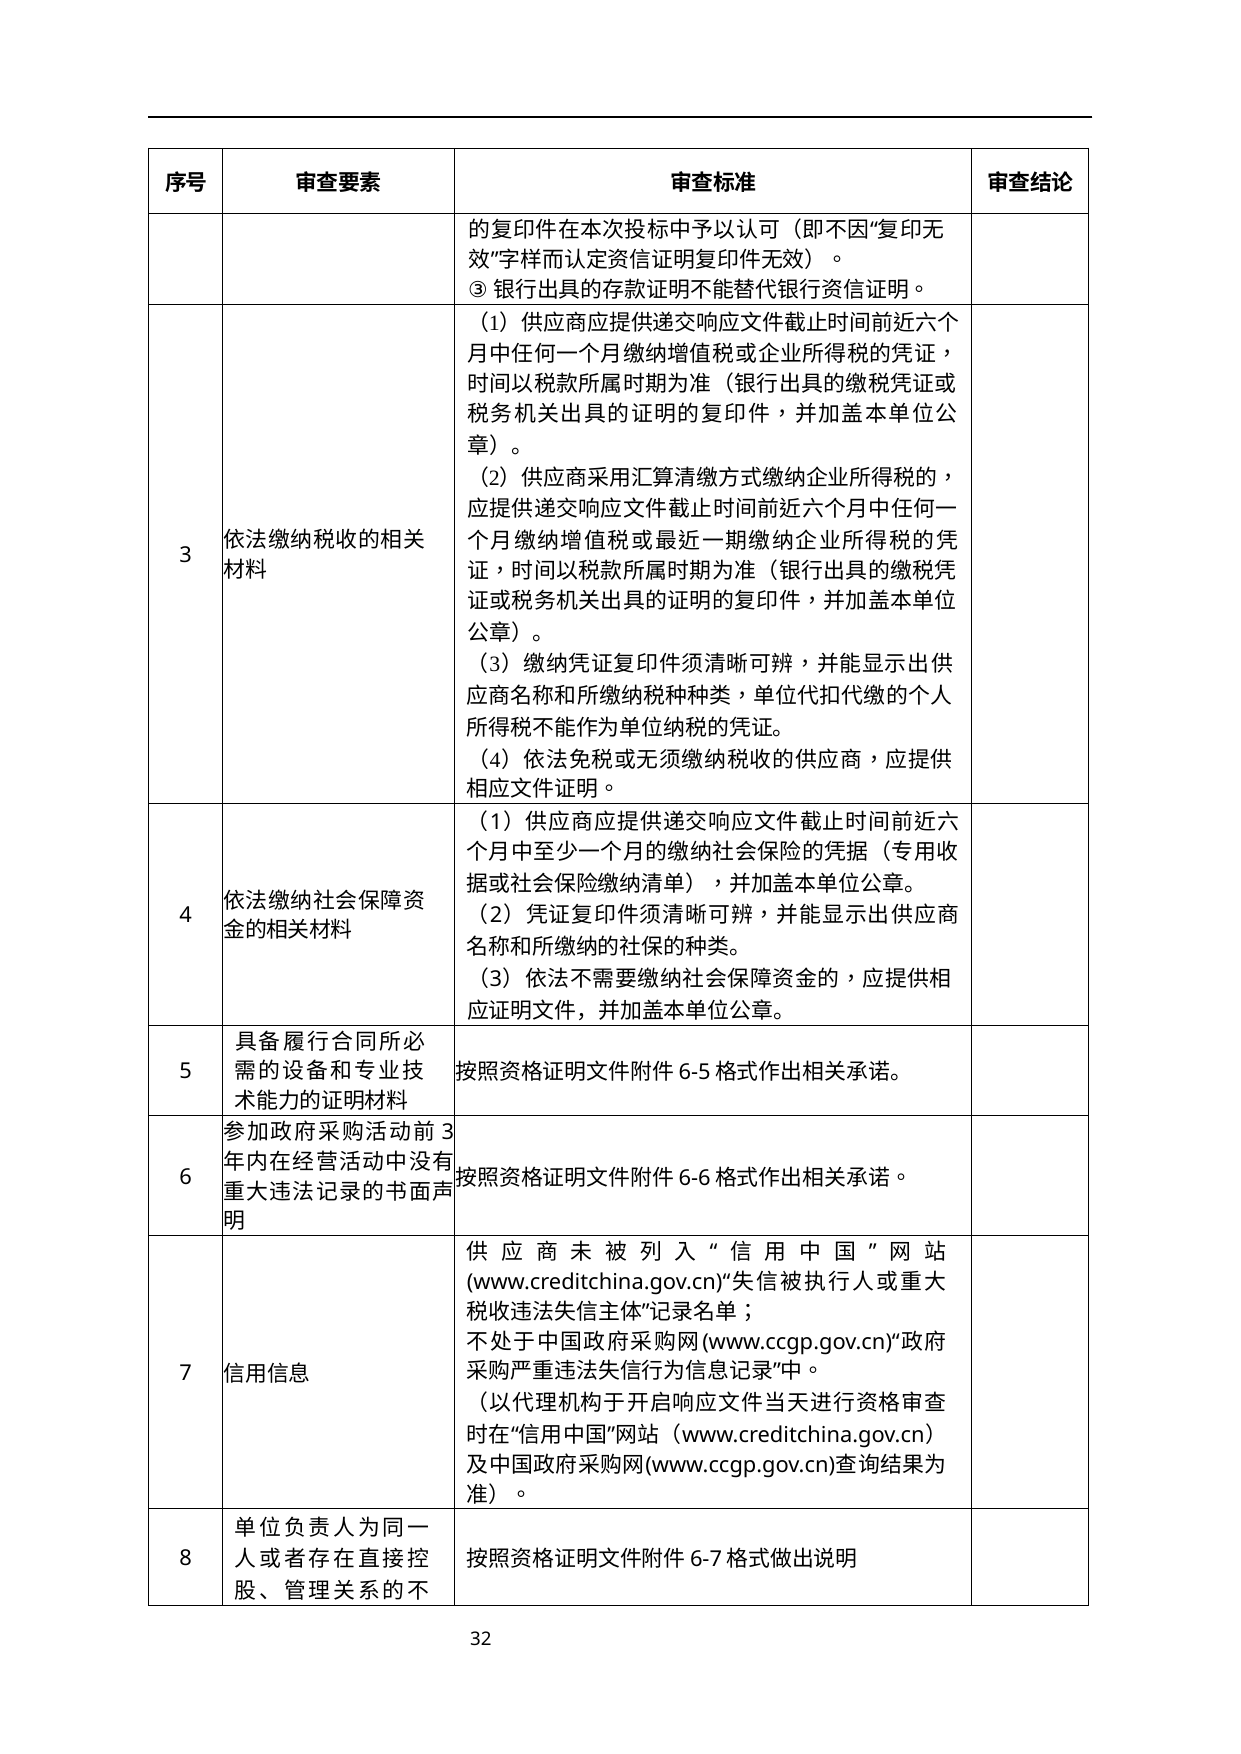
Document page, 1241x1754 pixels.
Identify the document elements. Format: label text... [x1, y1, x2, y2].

table_cell 依法缴纳税收的相关材料 [223, 305, 454, 803]
table_cell [972, 1116, 1088, 1235]
table_cell [972, 1509, 1088, 1605]
table_cell 5 [149, 1026, 222, 1115]
table_cell 供应商未被列入“信用中国”网站(www.creditchina.gov.cn)“失信被执行人或重大税收违法失信主体”记录名单； 不处于中国政府采购网(www.ccgp.gov.cn)“政府采购严重违法失信行为信息记录”中。 （以代理机构于开启响应文件当天进行资格审查时在“信用中国”网站（www.creditchina.gov.cn）及中国政府采购网(www.ccgp.gov.cn)查询结果为准）。 [455, 1236, 971, 1508]
table_cell 信用信息 [223, 1236, 454, 1508]
table_cell 按照资格证明文件附件6-7格式做出说明 [455, 1509, 971, 1605]
table_cell 8 [149, 1509, 222, 1605]
table_cell [972, 305, 1088, 803]
table_cell [972, 1026, 1088, 1115]
table_cell 按照资格证明文件附件6-5格式作出相关承诺。 [455, 1026, 971, 1115]
table_cell 3 [149, 305, 222, 803]
table_cell 参加政府采购活动前3年内在经营活动中没有重大违法记录的书面声明 [223, 1116, 454, 1235]
table_header 审查标准 [455, 149, 971, 213]
table_cell （1）供应商应提供递交响应文件截止时间前近六个月中至少一个月的缴纳社会保险的凭据（专用收据或社会保险缴纳清单），并加盖本单位公章。 （2）凭证复印件须清晰可辨，并能显示出供应商名称和所缴纳的社保的种类。 （3）依法不需要缴纳社会保障资金的，应提供相应证明文件，并加盖本单位公章。 [455, 804, 971, 1024]
table_cell 7 [149, 1236, 222, 1508]
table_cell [455, 214, 971, 304]
table_cell 依法缴纳社会保障资金的相关材料 [223, 804, 454, 1024]
table_cell [972, 214, 1088, 304]
table_cell 6 [149, 1116, 222, 1235]
table_cell 4 [149, 804, 222, 1024]
table_cell 具备履行合同所必需的设备和专业技术能力的证明材料 [223, 1026, 454, 1115]
table_cell [972, 804, 1088, 1024]
table_header 审查结论 [972, 149, 1088, 213]
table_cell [223, 1509, 454, 1605]
table_cell [972, 1236, 1088, 1508]
table_cell 按照资格证明文件附件6-6格式作出相关承诺。 [455, 1116, 971, 1235]
table_header 序号 [149, 149, 222, 213]
table_header 审查要素 [223, 149, 454, 213]
table_cell （1）供应商应提供递交响应文件截止时间前近六个月中任何一个月缴纳增值税或企业所得税的凭证，时间以税款所属时期为准（银行出具的缴税凭证或税务机关出具的证明的复印件，并加盖本单位公章）。 （2）供应商采用汇算清缴方式缴纳企业所得税的，应提供递交响应文件截止时间前近六个月中任何一个月缴纳增值税或最近一期缴纳企业所得税的凭证，时间以税款所属时期为准（银行出具的缴税凭证或税务机关出具的证明的复印件，并加盖本单位公章）。 （3）缴纳凭证复印件须清晰可辨，并能显示出供应商名称和所缴纳税种种类，单位代扣代缴的个人所得税不能作为单位纳税的凭证。 （4）依法免税或无须缴纳税收的供应商，应提供相应文件证明。 [455, 305, 971, 803]
